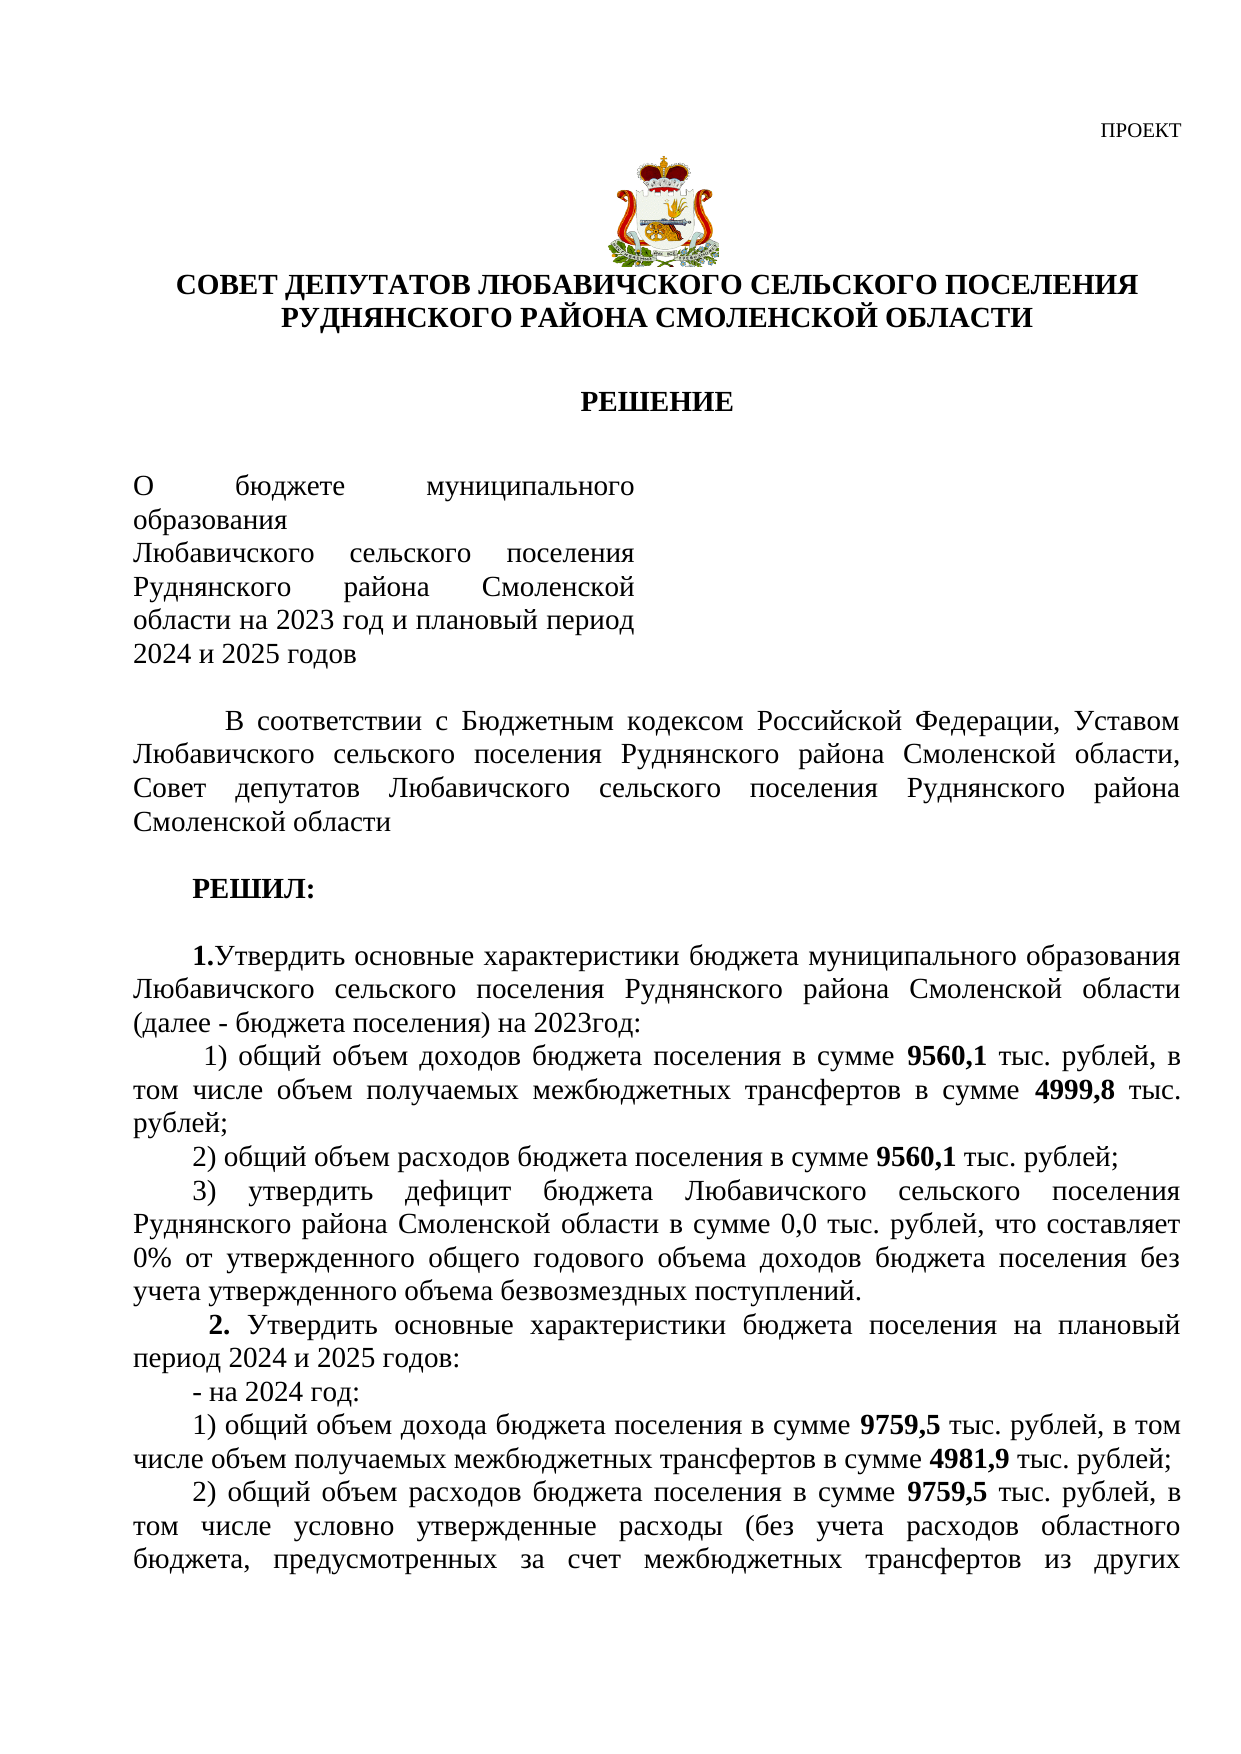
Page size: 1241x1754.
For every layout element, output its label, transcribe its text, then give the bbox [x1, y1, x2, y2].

text О бюджете муниципального образования [133, 468, 635, 535]
text Любавичского сельского поселения Руднянского района Смоленской области на 2023 год и плановый период 2024 и 2025 годов [133, 535, 635, 669]
text 2) общий объем расходов бюджета поселения в сумме 9560,1 тыс. рублей; [133, 1139, 1181, 1173]
text ПРОЕКТ [133, 118, 1181, 142]
picture [607, 155, 719, 267]
text РЕШЕНИЕ [133, 384, 1181, 418]
text 2. Утвердить основные характеристики бюджета поселения на плановый период 2024 и 2025 годов: [133, 1307, 1181, 1374]
text 1) общий объем доходов бюджета поселения в сумме 9560,1 тыс. рублей, в том числе объем получаемых межбюджетных трансфертов в сумме 4999,8 тыс. рублей; [133, 1038, 1181, 1139]
text 1.Утвердить основные характеристики бюджета муниципального образования Любавичского сельского поселения Руднянского района Смоленской области (далее - бюджета поселения) на 2023год: [133, 938, 1181, 1038]
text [133, 1474, 1181, 1575]
text 3) утвердить дефицит бюджета Любавичского сельского поселения Руднянского района Смоленской области в сумме 0,0 тыс. рублей, что составляет 0% от утвержденного общего годового объема доходов бюджета поселения без учета утвержденного объема безвозмездных поступлений. [133, 1173, 1181, 1307]
text РУДНЯНСКОГО РАЙОНА СМОЛЕНСКОЙ ОБЛАСТИ [133, 301, 1181, 334]
text - на 2024 год: [133, 1374, 1181, 1407]
text СОВЕТ ДЕПУТАТОВ ЛЮБАВИЧСКОГО СЕЛЬСКОГО ПОСЕЛЕНИЯ [133, 267, 1181, 301]
text РЕШИЛ: [133, 871, 1181, 904]
text В соответствии с Бюджетным кодексом Российской Федерации, Уставом Любавичского сельского поселения Руднянского района Смоленской области, Совет депутатов Любавичского сельского поселения Руднянского района Смоленской области [133, 703, 1181, 837]
text 1) общий объем дохода бюджета поселения в сумме 9759,5 тыс. рублей, в том числе объем получаемых межбюджетных трансфертов в сумме 4981,9 тыс. рублей; [133, 1407, 1181, 1474]
